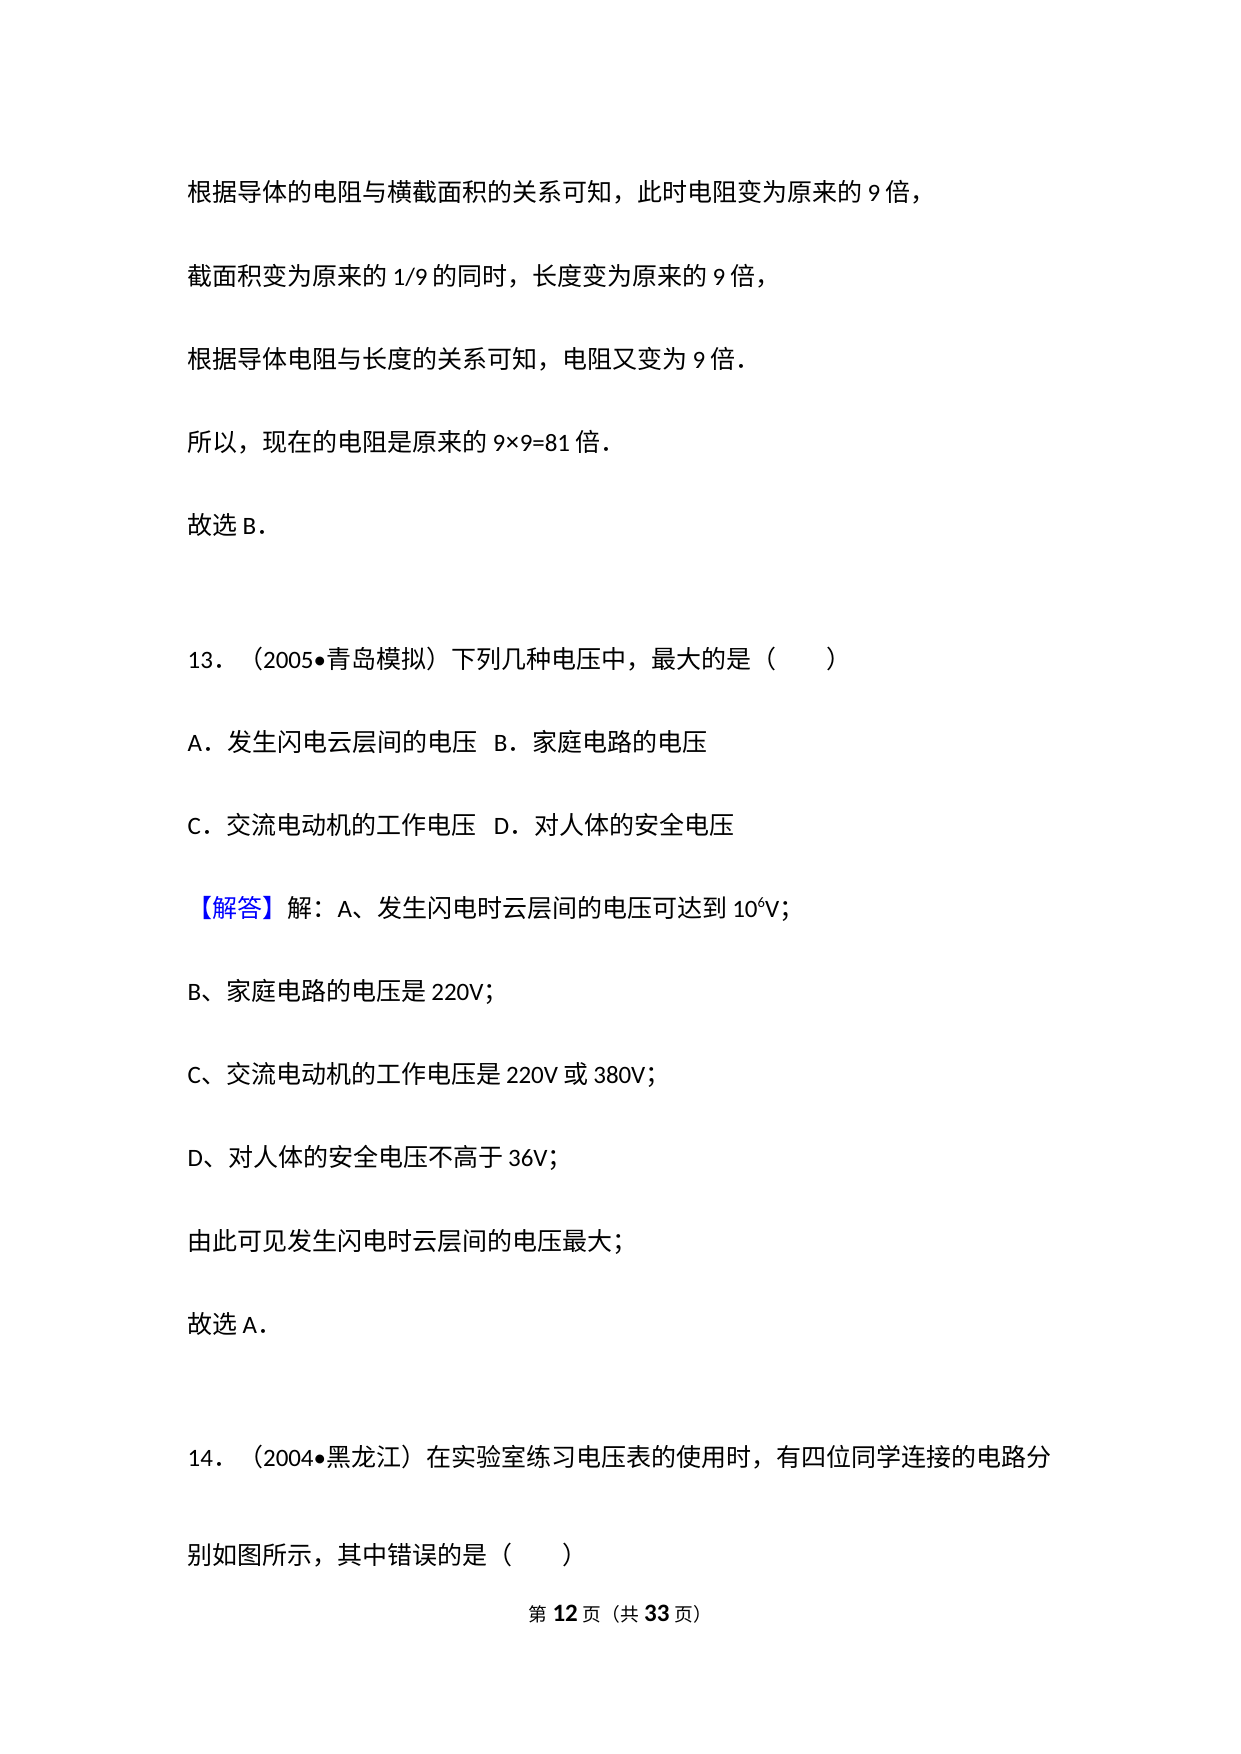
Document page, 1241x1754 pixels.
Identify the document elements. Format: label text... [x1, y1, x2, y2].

text 根据导体电阻与长度的关系可知，电阻又变为9倍． [187, 325, 1053, 390]
text C、交流电动机的工作电压是220V或380V； [187, 1040, 1053, 1105]
text B、家庭电路的电压是220V； [187, 957, 1053, 1022]
text 根据导体的电阻与横截面积的关系可知，此时电阻变为原来的9倍， [187, 158, 1053, 223]
text D、对人体的安全电压不高于36V； [187, 1123, 1053, 1188]
text 13．（2005•青岛模拟）下列几种电压中，最大的是（ ） [187, 625, 1053, 690]
text C．交流电动机的工作电压 D．对人体的安全电压 [187, 791, 1053, 856]
text 所以，现在的电阻是原来的9×9=81倍． [187, 408, 1053, 473]
text 由此可见发生闪电时云层间的电压最大； [187, 1207, 1053, 1272]
text 【解答】解：A、发生闪电时云层间的电压可达到106V； [187, 874, 1053, 939]
text A．发生闪电云层间的电压 B．家庭电路的电压 [187, 708, 1053, 773]
text 截面积变为原来的1/9的同时，长度变为原来的9倍， [187, 242, 1053, 307]
text 故选A． [187, 1290, 1053, 1355]
text 故选B． [187, 491, 1053, 556]
text 14．（2004•黑龙江）在实验室练习电压表的使用时，有四位同学连接的电路分别如图所示，其中错误的是（ ） [187, 1423, 1053, 1586]
